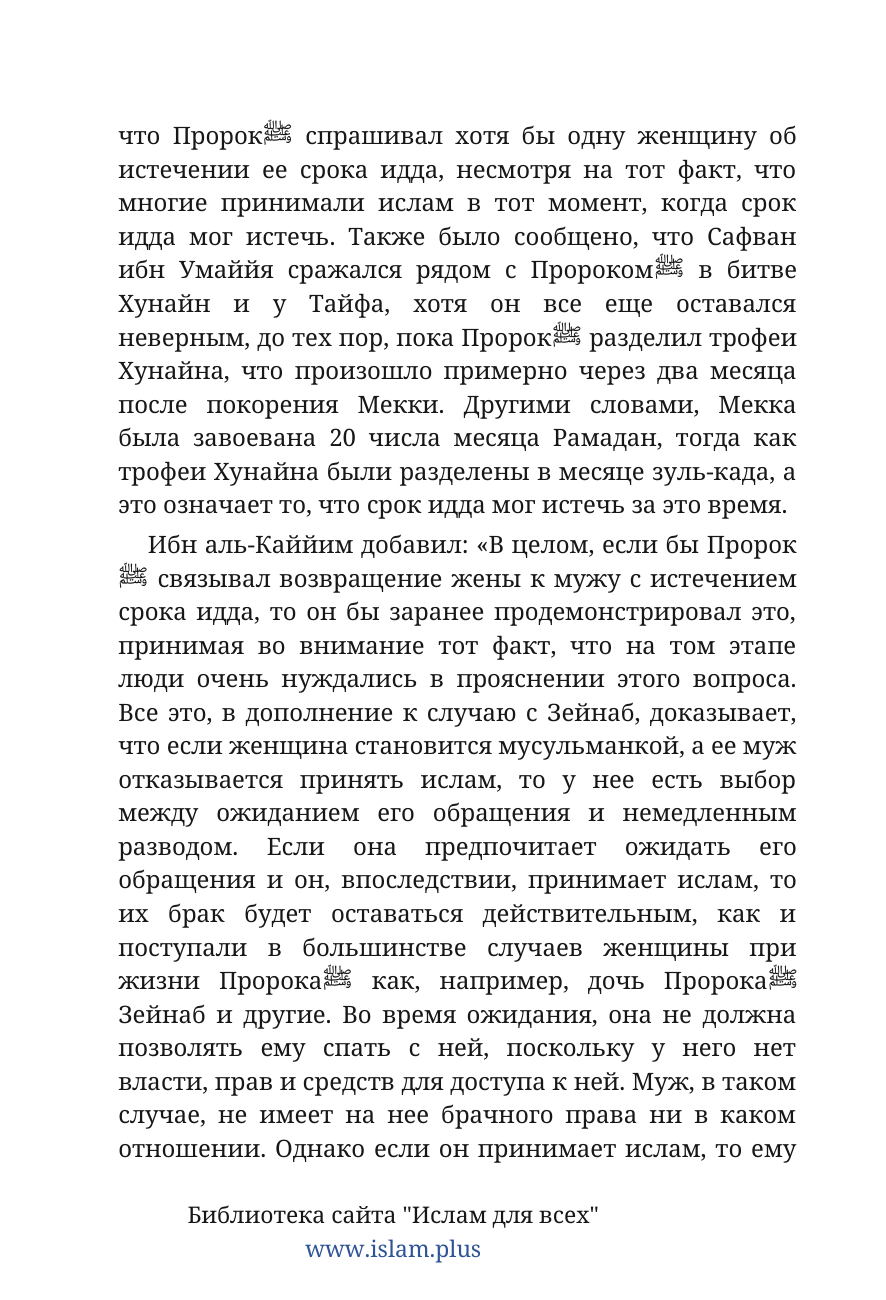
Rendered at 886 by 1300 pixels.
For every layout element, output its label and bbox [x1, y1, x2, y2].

text [118, 528, 797, 1164]
text [118, 119, 797, 521]
